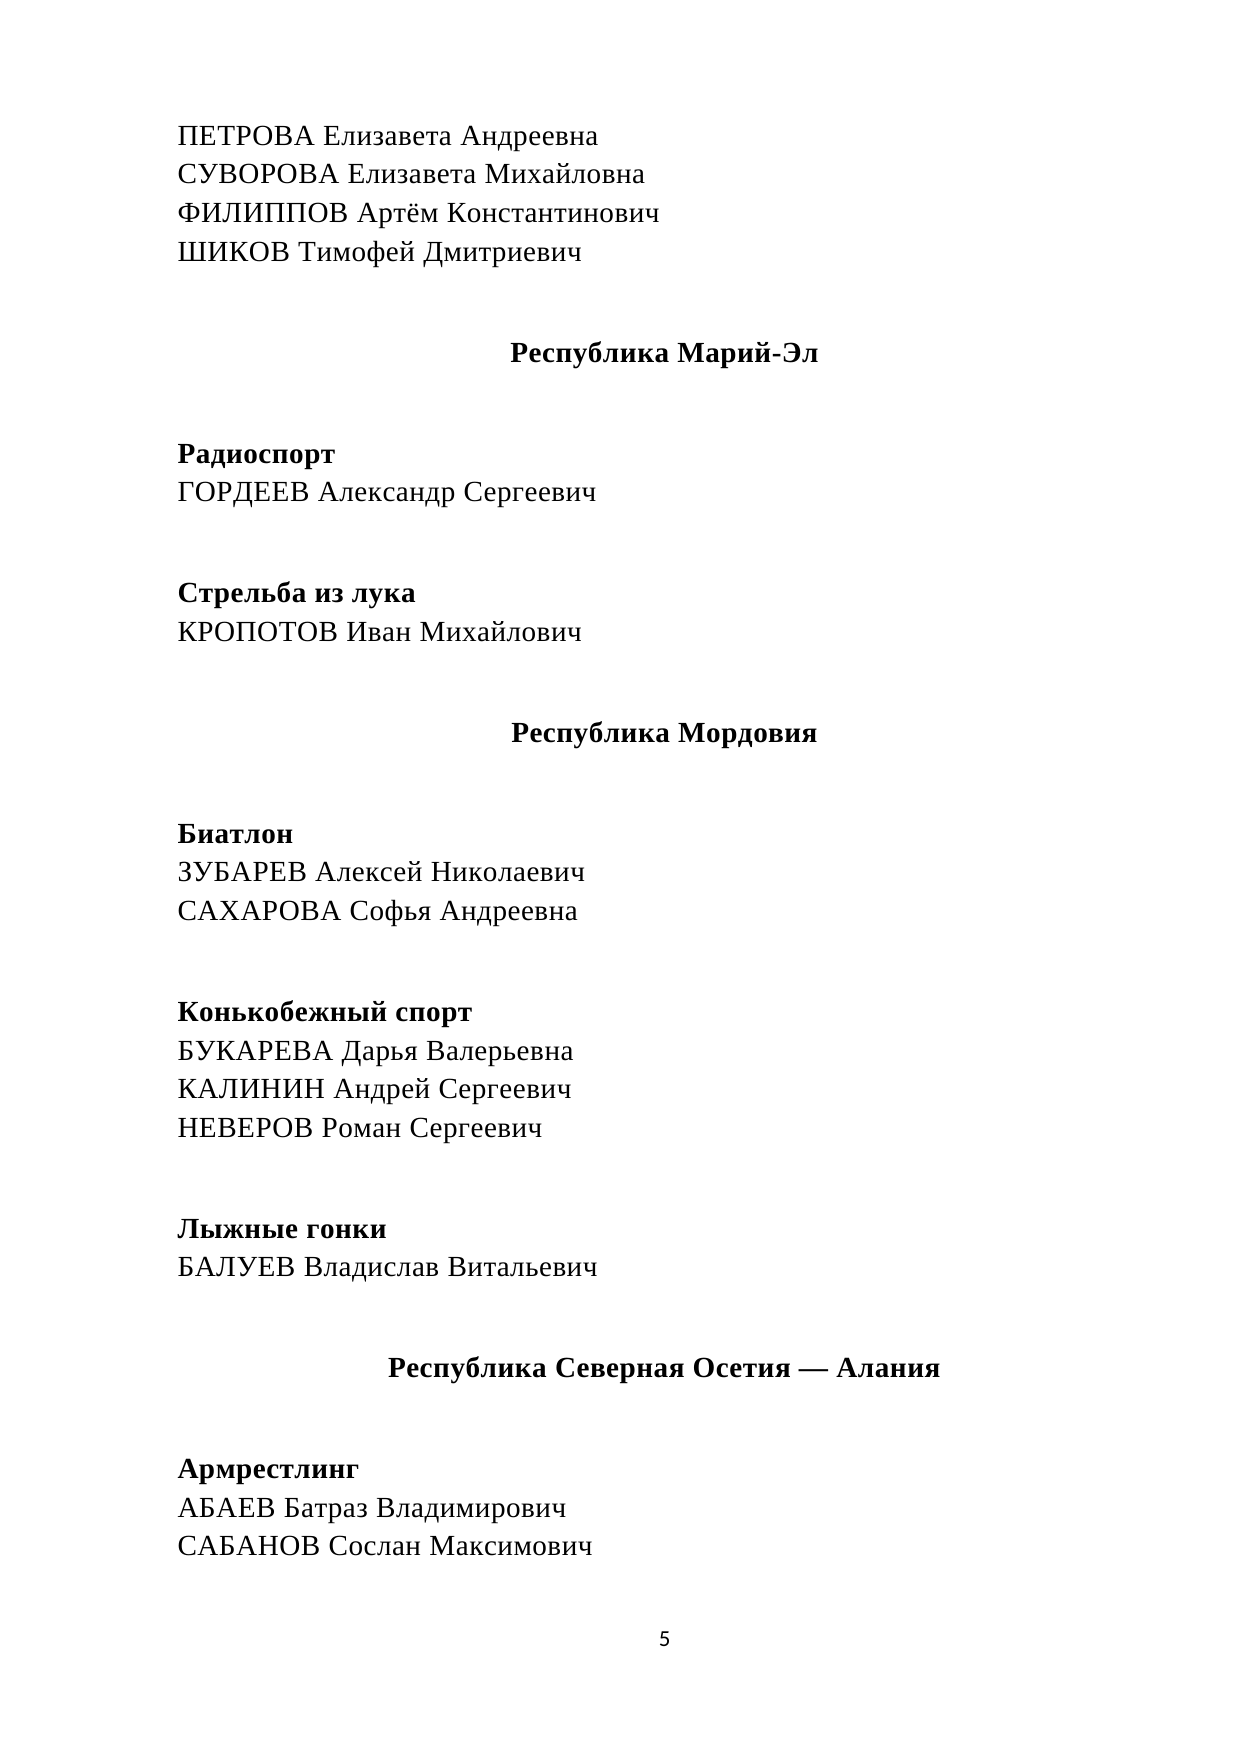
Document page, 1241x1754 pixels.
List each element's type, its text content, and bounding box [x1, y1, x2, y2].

text НЕВЕРОВ Роман Сергеевич [177, 1110, 1152, 1143]
text БАЛУЕВ Владислав Витальевич [177, 1249, 1152, 1283]
text САБАНОВ Сослан Максимович [177, 1528, 1152, 1562]
text ГОРДЕЕВ Александр Сергеевич [177, 474, 1152, 508]
text Республика Марий-Эл [177, 335, 1152, 368]
text Биатлон [177, 816, 1152, 849]
text Конькобежный спорт [177, 994, 1152, 1028]
text ШИКОВ Тимофей Дмитриевич [177, 234, 1152, 267]
text ФИЛИППОВ Артём Константинович [177, 195, 1152, 229]
text КАЛИНИН Андрей Сергеевич [177, 1071, 1152, 1105]
text Республика Северная Осетия — Алания [177, 1350, 1152, 1384]
text КРОПОТОВ Иван Михайлович [177, 614, 1152, 647]
text Лыжные гонки [177, 1211, 1152, 1244]
text Республика Мордовия [177, 715, 1152, 748]
text Стрельба из лука [177, 575, 1152, 609]
text Армрестлинг [177, 1451, 1152, 1485]
text Радиоспорт [177, 436, 1152, 469]
text СУВОРОВА Елизавета Михайловна [177, 157, 1152, 190]
text ЗУБАРЕВ Алексей Николаевич [177, 854, 1152, 888]
text ПЕТРОВА Елизавета Андреевна [177, 118, 1152, 152]
text САХАРОВА Софья Андреевна [177, 893, 1152, 927]
text БУКАРЕВА Дарья Валерьевна [177, 1033, 1152, 1066]
text АБАЕВ Батраз Владимирович [177, 1490, 1152, 1523]
